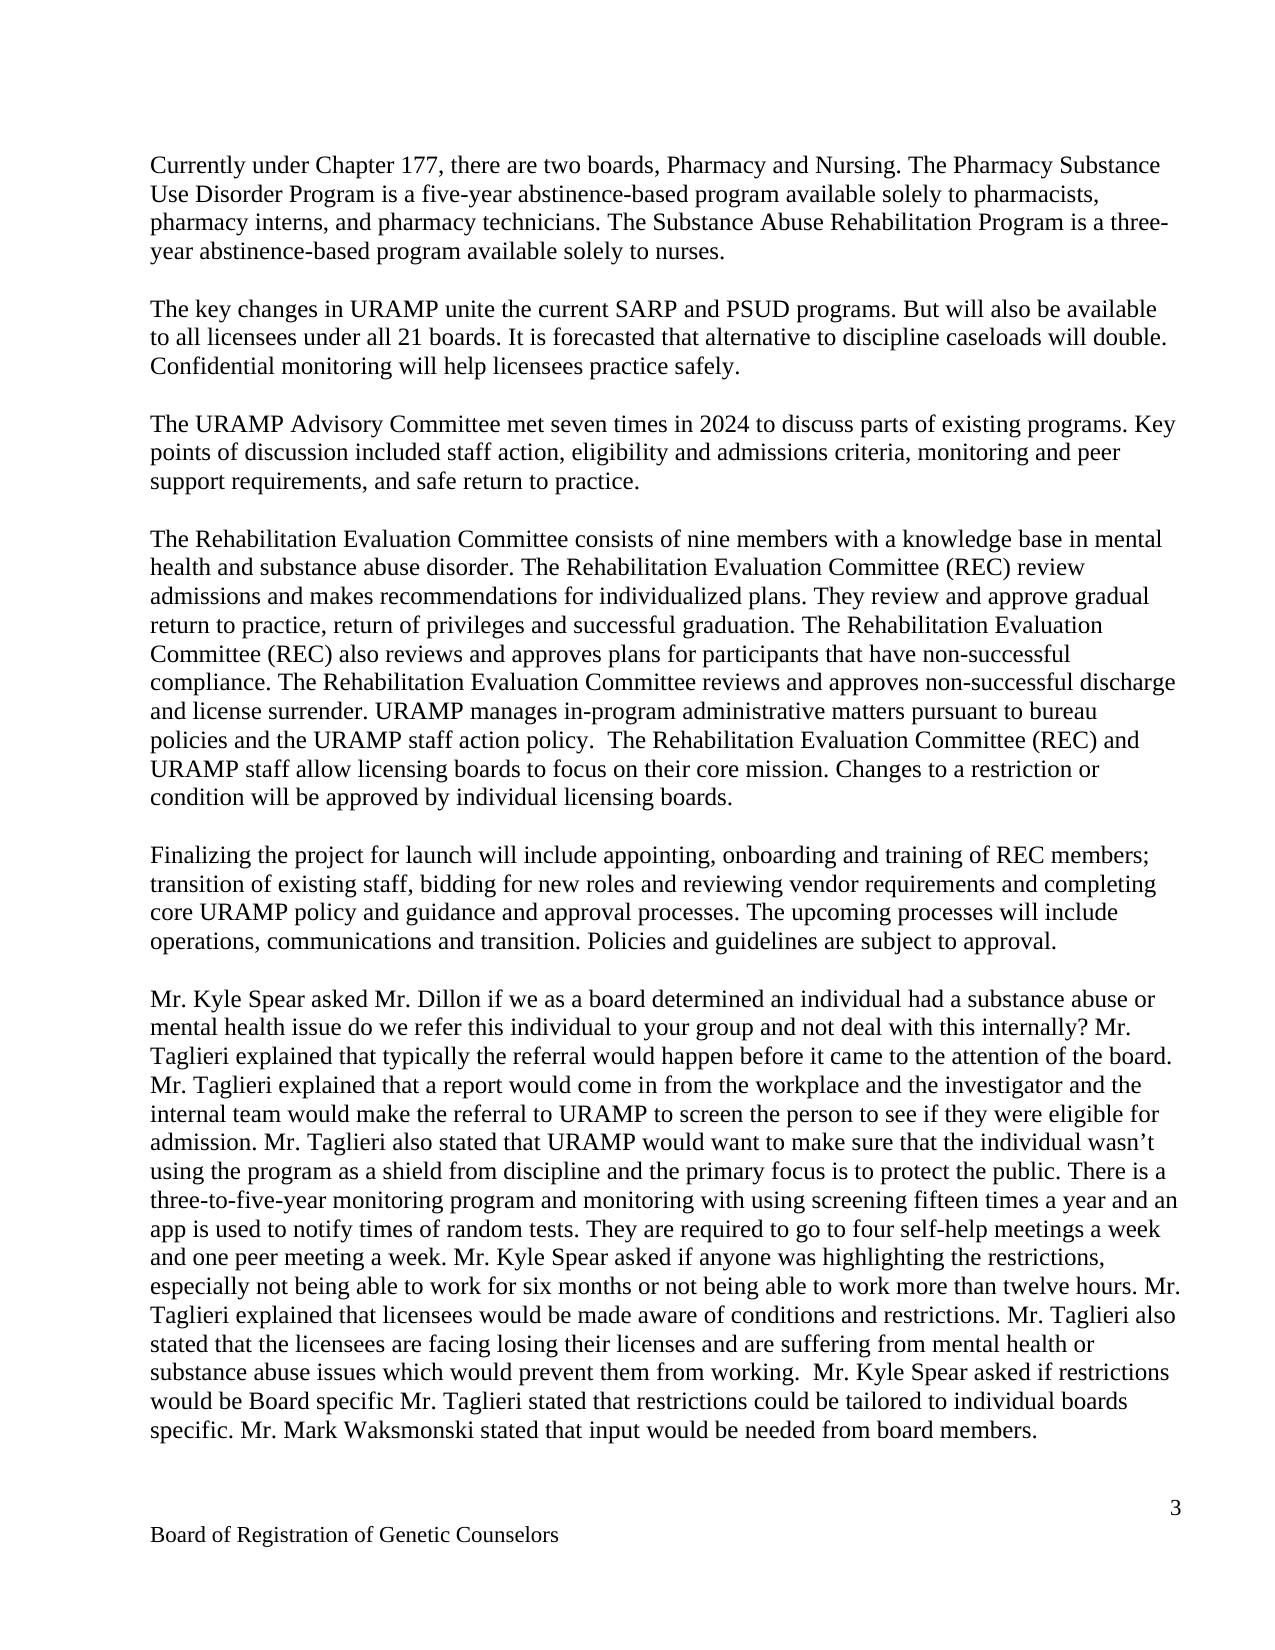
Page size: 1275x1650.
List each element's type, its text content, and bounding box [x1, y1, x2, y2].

list Currently under Chapter 177, there are two boards, Pharmacy and Nursing. The Pharmacy Substance Use Disorder Program is a five-year abstinence-based program available solely to pharmacists, pharmacy interns, and pharmacy technicians. The Substance Abuse Rehabilitation Program is a three-year abstinence-based program available solely to nurses. [150, 150, 1181, 265]
list The key changes in URAMP unite the current SARP and PSUD programs. But will also be available to all licensees under all 21 boards. It is forecasted that alternative to discipline caseloads will double. Confidential monitoring will help licensees practice safely. [150, 294, 1181, 380]
text The Rehabilitation Evaluation Committee consists of nine members with a knowledge base in mental health and substance abuse disorder. The Rehabilitation Evaluation Committee (REC) review admissions and makes recommendations for individualized plans. They review and approve gradual return to practice, return of privileges and successful graduation. The Rehabilitation Evaluation Committee (REC) also reviews and approves plans for participants that have non-successful compliance. The Rehabilitation Evaluation Committee reviews and approves non-successful discharge and license surrender. URAMP manages in-program administrative matters pursuant to bureau policies and the URAMP staff action policy. The Rehabilitation Evaluation Committee (REC) and URAMP staff allow licensing boards to focus on their core mission. Changes to a restriction or condition will be approved by individual licensing boards. [150, 524, 1181, 811]
list Mr. Kyle Spear asked Mr. Dillon if we as a board determined an individual had a substance abuse or mental health issue do we refer this individual to your group and not deal with this internally? Mr. Taglieri explained that typically the referral would happen before it came to the attention of the board. Mr. Taglieri explained that a report would come in from the workplace and the investigator and the internal team would make the referral to URAMP to screen the person to see if they were eligible for admission. Mr. Taglieri also stated that URAMP would want to make sure that the individual wasn’t using the program as a shield from discipline and the primary focus is to protect the public. There is a three-to-five-year monitoring program and monitoring with using screening fifteen times a year and an app is used to notify times of random tests. They are required to go to four self-help meetings a week and one peer meeting a week. Mr. Kyle Spear asked if anyone was highlighting the restrictions, especially not being able to work for six months or not being able to work more than twelve hours. Mr. Taglieri explained that licensees would be made aware of conditions and restrictions. Mr. Taglieri also stated that the licensees are facing losing their licenses and are suffering from mental health or substance abuse issues which would prevent them from working. Mr. Kyle Spear asked if restrictions would be Board specific Mr. Taglieri stated that restrictions could be tailored to individual boards specific. Mr. Mark Waksmonski stated that input would be needed from board members. [150, 984, 1181, 1444]
text The URAMP Advisory Committee met seven times in 2024 to discuss parts of existing programs. Key points of discussion included staff action, eligibility and admissions criteria, monitoring and peer support requirements, and safe return to practice. [150, 409, 1181, 495]
text Finalizing the project for launch will include appointing, onboarding and training of REC members; transition of existing staff, bidding for new roles and reviewing vendor requirements and completing core URAMP policy and guidance and approval processes. The upcoming processes will include operations, communications and transition. Policies and guidelines are subject to approval. [150, 840, 1181, 955]
